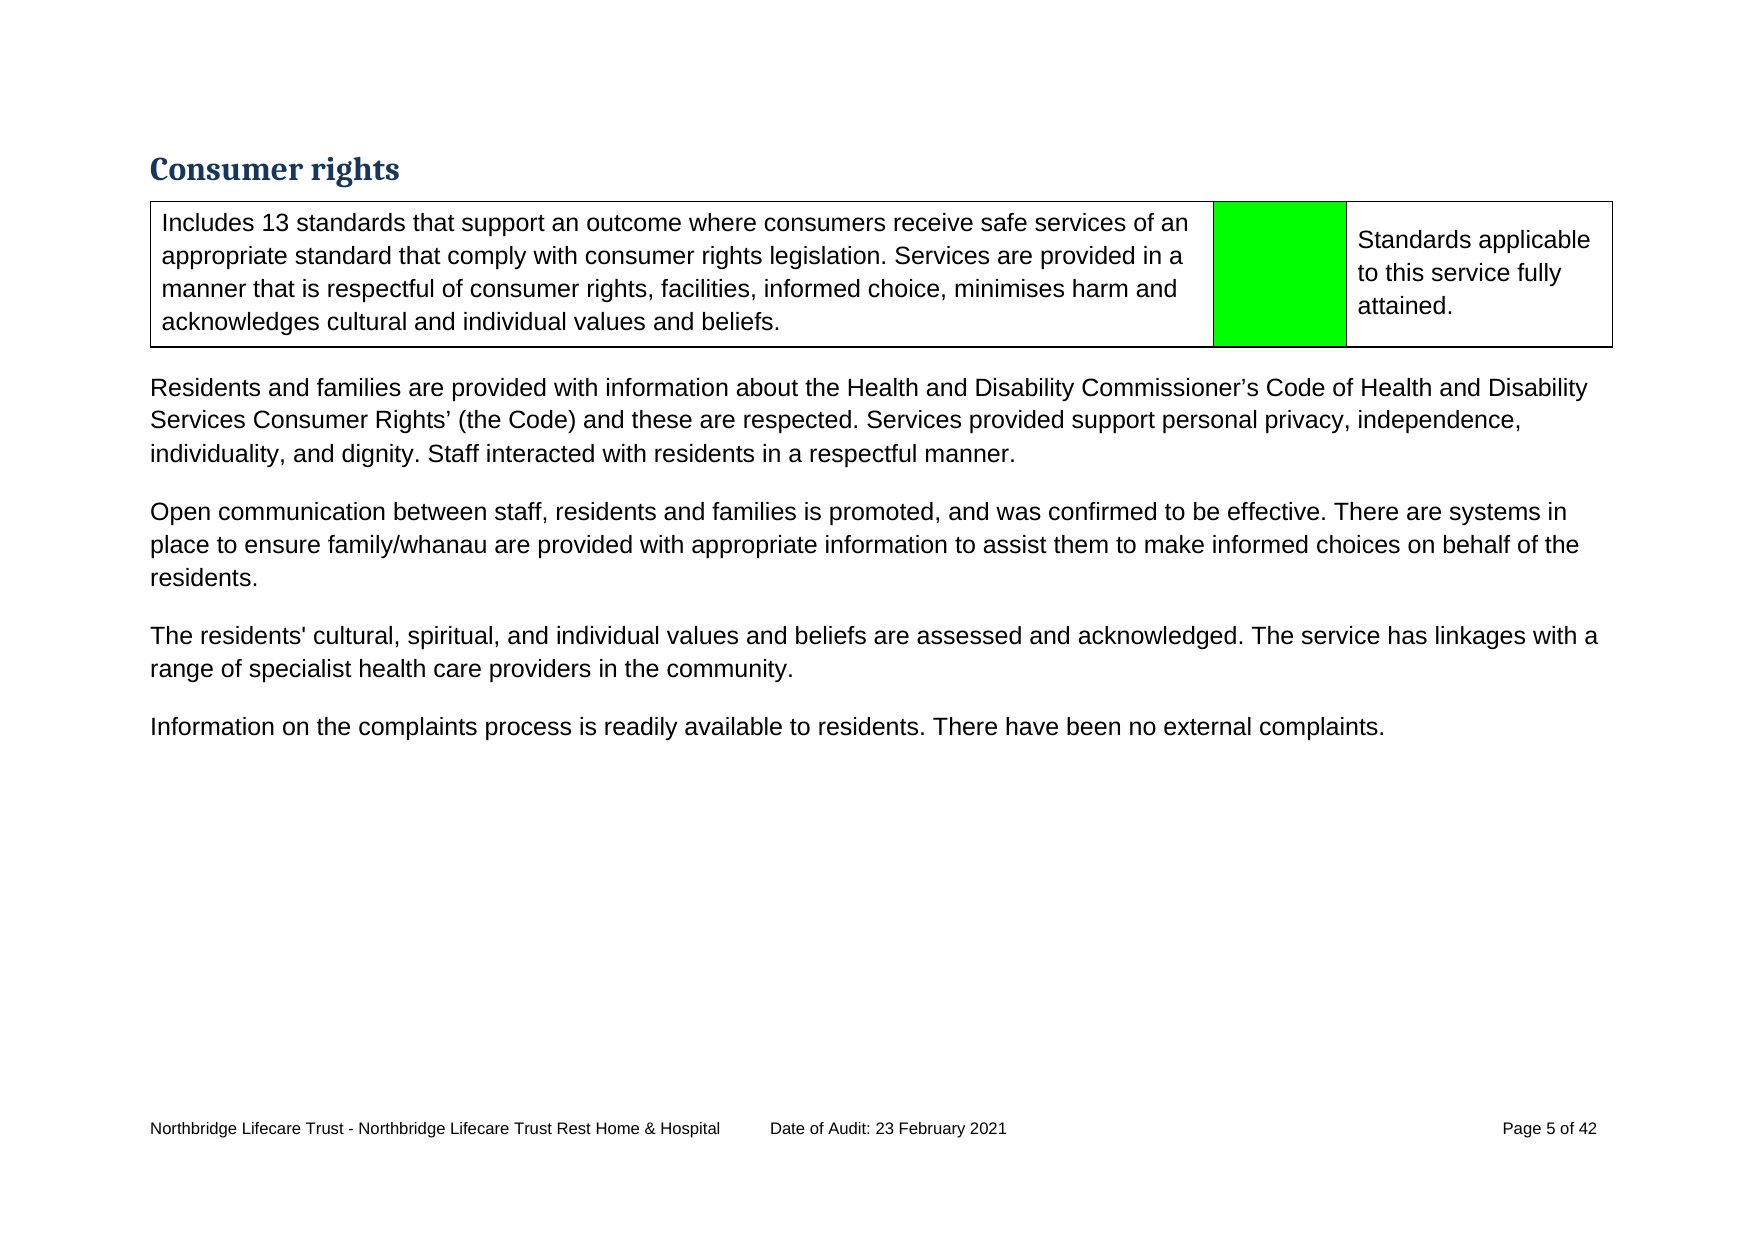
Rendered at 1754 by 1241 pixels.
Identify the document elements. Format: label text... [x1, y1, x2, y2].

table_header Includes 13 standards that support an outcome where consumers receive safe services of an appropriate standard that comply with consumer rights legislation. Services are provided in a manner that is respectful of consumer rights, facilities, informed choice, minimises harm and acknowledges cultural and individual values and beliefs. [151, 202, 1213, 346]
text Residents and families are provided with information about the Health and Disability Commissioner’s Code of Health and Disability Services Consumer Rights’ (the Code) and these are respected. Services provided support personal privacy, independence, individuality, and dignity. Staff interacted with residents in a respectful manner. [150, 372, 1604, 467]
table_header [1214, 202, 1346, 346]
text The residents' cultural, spiritual, and individual values and beliefs are assessed and acknowledged. The service has linkages with a range of specialist health care providers in the community. [150, 621, 1604, 682]
text Open communication between staff, residents and families is promoted, and was confirmed to be effective. There are systems in place to ensure family/whanau are provided with appropriate information to assist them to make informed choices on behalf of the residents. [150, 497, 1604, 591]
text Information on the complaints process is readily available to residents. There have been no external complaints. [150, 712, 1604, 740]
subtitle Consumer rights [150, 150, 1604, 188]
table_header Standards applicable to this service fully attained. [1347, 202, 1612, 346]
